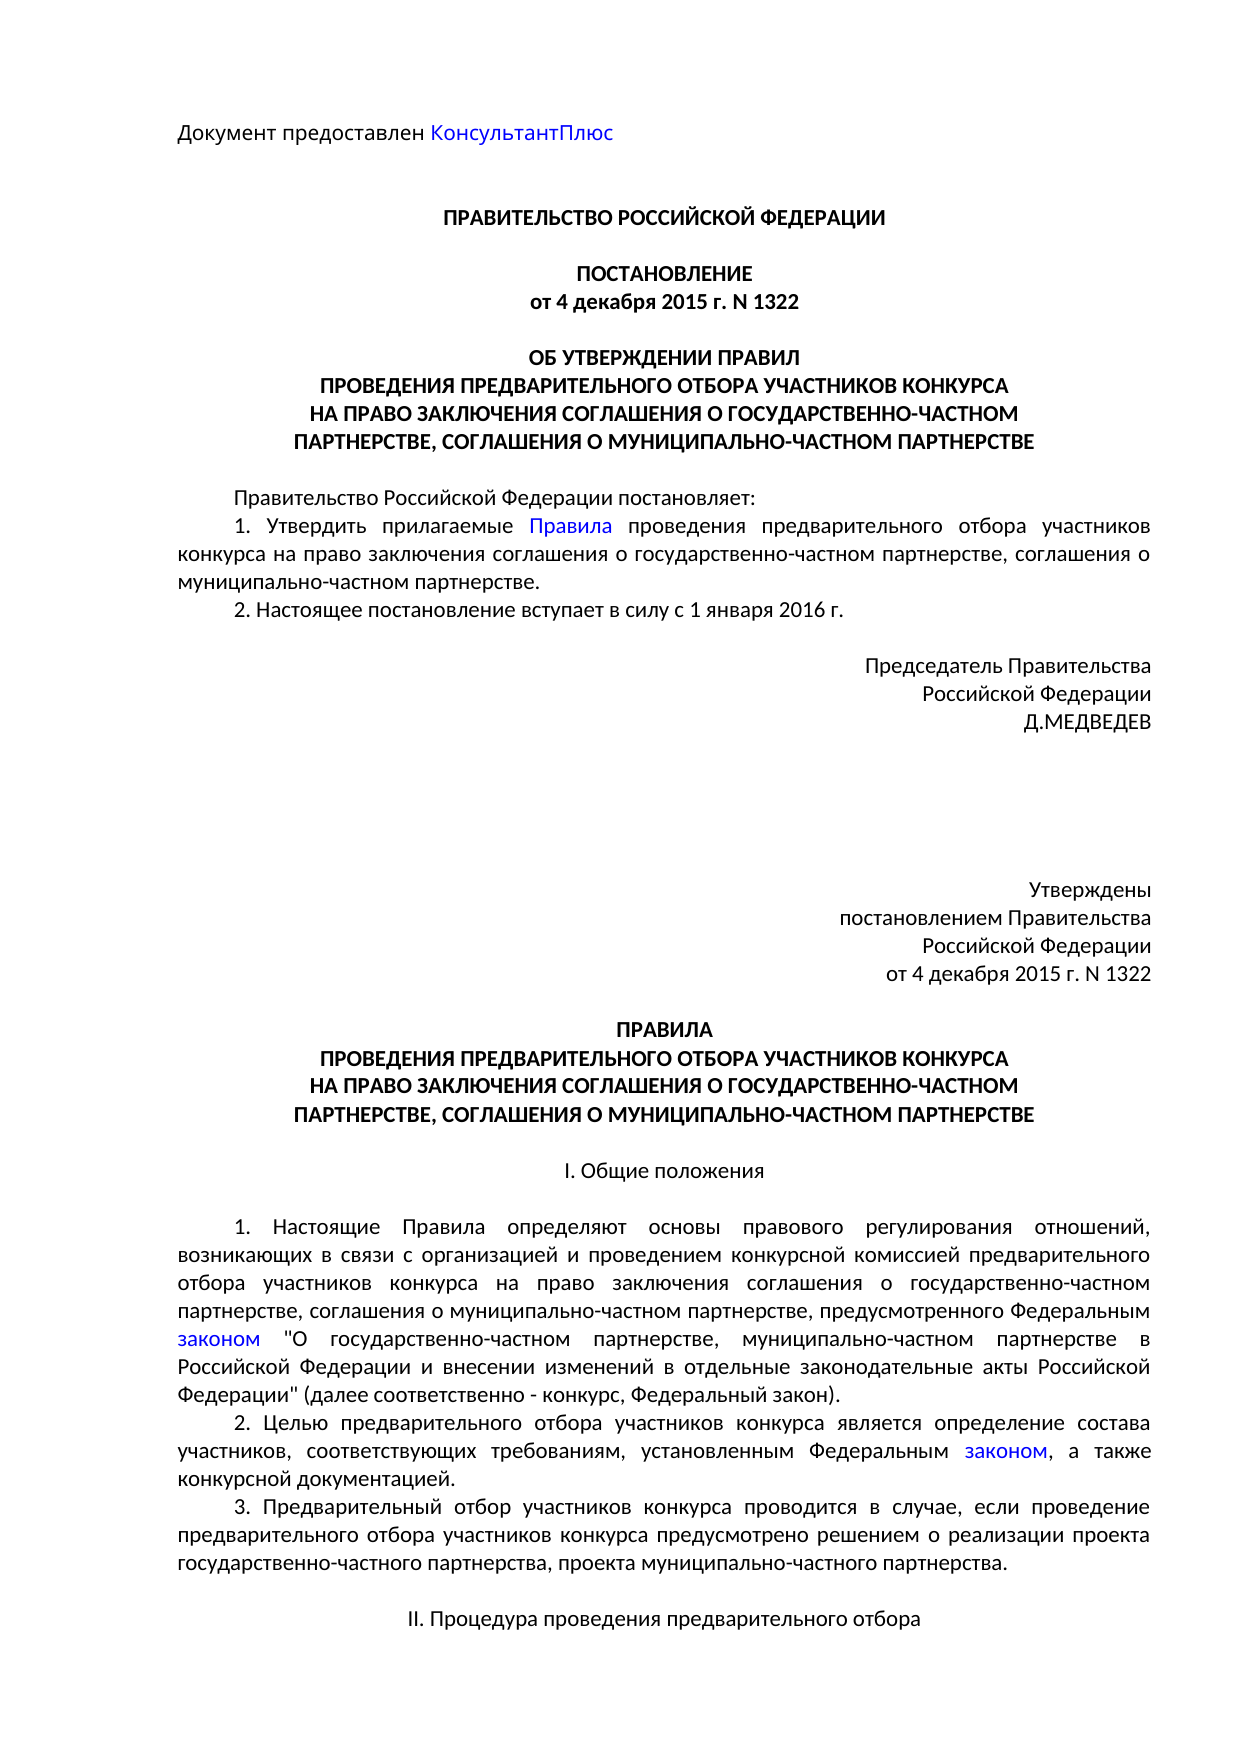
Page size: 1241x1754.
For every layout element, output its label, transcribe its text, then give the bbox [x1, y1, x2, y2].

text Правительство Российской Федерации постановляет: [177, 483, 1152, 511]
text 3. Предварительный отбор участников конкурса проводится в случае, если проведение предварительного отбора участников конкурса предусмотрено решением о реализации проекта государственно-частного партнерства, проекта муниципально-частного партнерства. [177, 1492, 1152, 1576]
title ПАРТНЕРСТВЕ, СОГЛАШЕНИЯ О МУНИЦИПАЛЬНО-ЧАСТНОМ ПАРТНЕРСТВЕ [177, 1100, 1152, 1128]
title от 4 декабря 2015 г. N 1322 [177, 287, 1152, 315]
title Документ предоставлен КонсультантПлюс [177, 118, 1152, 175]
title ПОСТАНОВЛЕНИЕ [177, 259, 1152, 287]
title ПРАВИЛА [177, 1016, 1152, 1044]
text 2. Целью предварительного отбора участников конкурса является определение состава участников, соответствующих требованиям, установленным Федеральным законом, а также конкурсной документацией. [177, 1408, 1152, 1492]
text Д.МЕДВЕДЕВ [177, 707, 1152, 735]
text II. Процедура проведения предварительного отбора [177, 1604, 1152, 1632]
text Российской Федерации [177, 932, 1152, 959]
text 2. Настоящее постановление вступает в силу с 1 января 2016 г. [177, 595, 1152, 623]
text 1. Настоящие Правила определяют основы правового регулирования отношений, возникающих в связи с организацией и проведением конкурсной комиссией предварительного отбора участников конкурса на право заключения соглашения о государственно-частном партнерстве, соглашения о муниципально-частном партнерстве, предусмотренного Федеральным законом "О государственно-частном партнерстве, муниципально-частном партнерстве в Российской Федерации и внесении изменений в отдельные законодательные акты Российской Федерации" (далее соответственно - конкурс, Федеральный закон). [177, 1212, 1152, 1408]
text I. Общие положения [177, 1156, 1152, 1184]
title НА ПРАВО ЗАКЛЮЧЕНИЯ СОГЛАШЕНИЯ О ГОСУДАРСТВЕННО-ЧАСТНОМ [177, 1072, 1152, 1100]
title ПРОВЕДЕНИЯ ПРЕДВАРИТЕЛЬНОГО ОТБОРА УЧАСТНИКОВ КОНКУРСА [177, 371, 1152, 399]
title НА ПРАВО ЗАКЛЮЧЕНИЯ СОГЛАШЕНИЯ О ГОСУДАРСТВЕННО-ЧАСТНОМ [177, 399, 1152, 427]
text Утверждены [177, 876, 1152, 903]
title ПРОВЕДЕНИЯ ПРЕДВАРИТЕЛЬНОГО ОТБОРА УЧАСТНИКОВ КОНКУРСА [177, 1044, 1152, 1072]
title ПАРТНЕРСТВЕ, СОГЛАШЕНИЯ О МУНИЦИПАЛЬНО-ЧАСТНОМ ПАРТНЕРСТВЕ [177, 427, 1152, 455]
title ОБ УТВЕРЖДЕНИИ ПРАВИЛ [177, 343, 1152, 371]
title ПРАВИТЕЛЬСТВО РОССИЙСКОЙ ФЕДЕРАЦИИ [177, 203, 1152, 231]
text Председатель Правительства [177, 651, 1152, 679]
text от 4 декабря 2015 г. N 1322 [177, 959, 1152, 988]
text 1. Утвердить прилагаемые Правила проведения предварительного отбора участников конкурса на право заключения соглашения о государственно-частном партнерстве, соглашения о муниципально-частном партнерстве. [177, 511, 1152, 595]
text постановлением Правительства [177, 903, 1152, 932]
text Российской Федерации [177, 679, 1152, 707]
